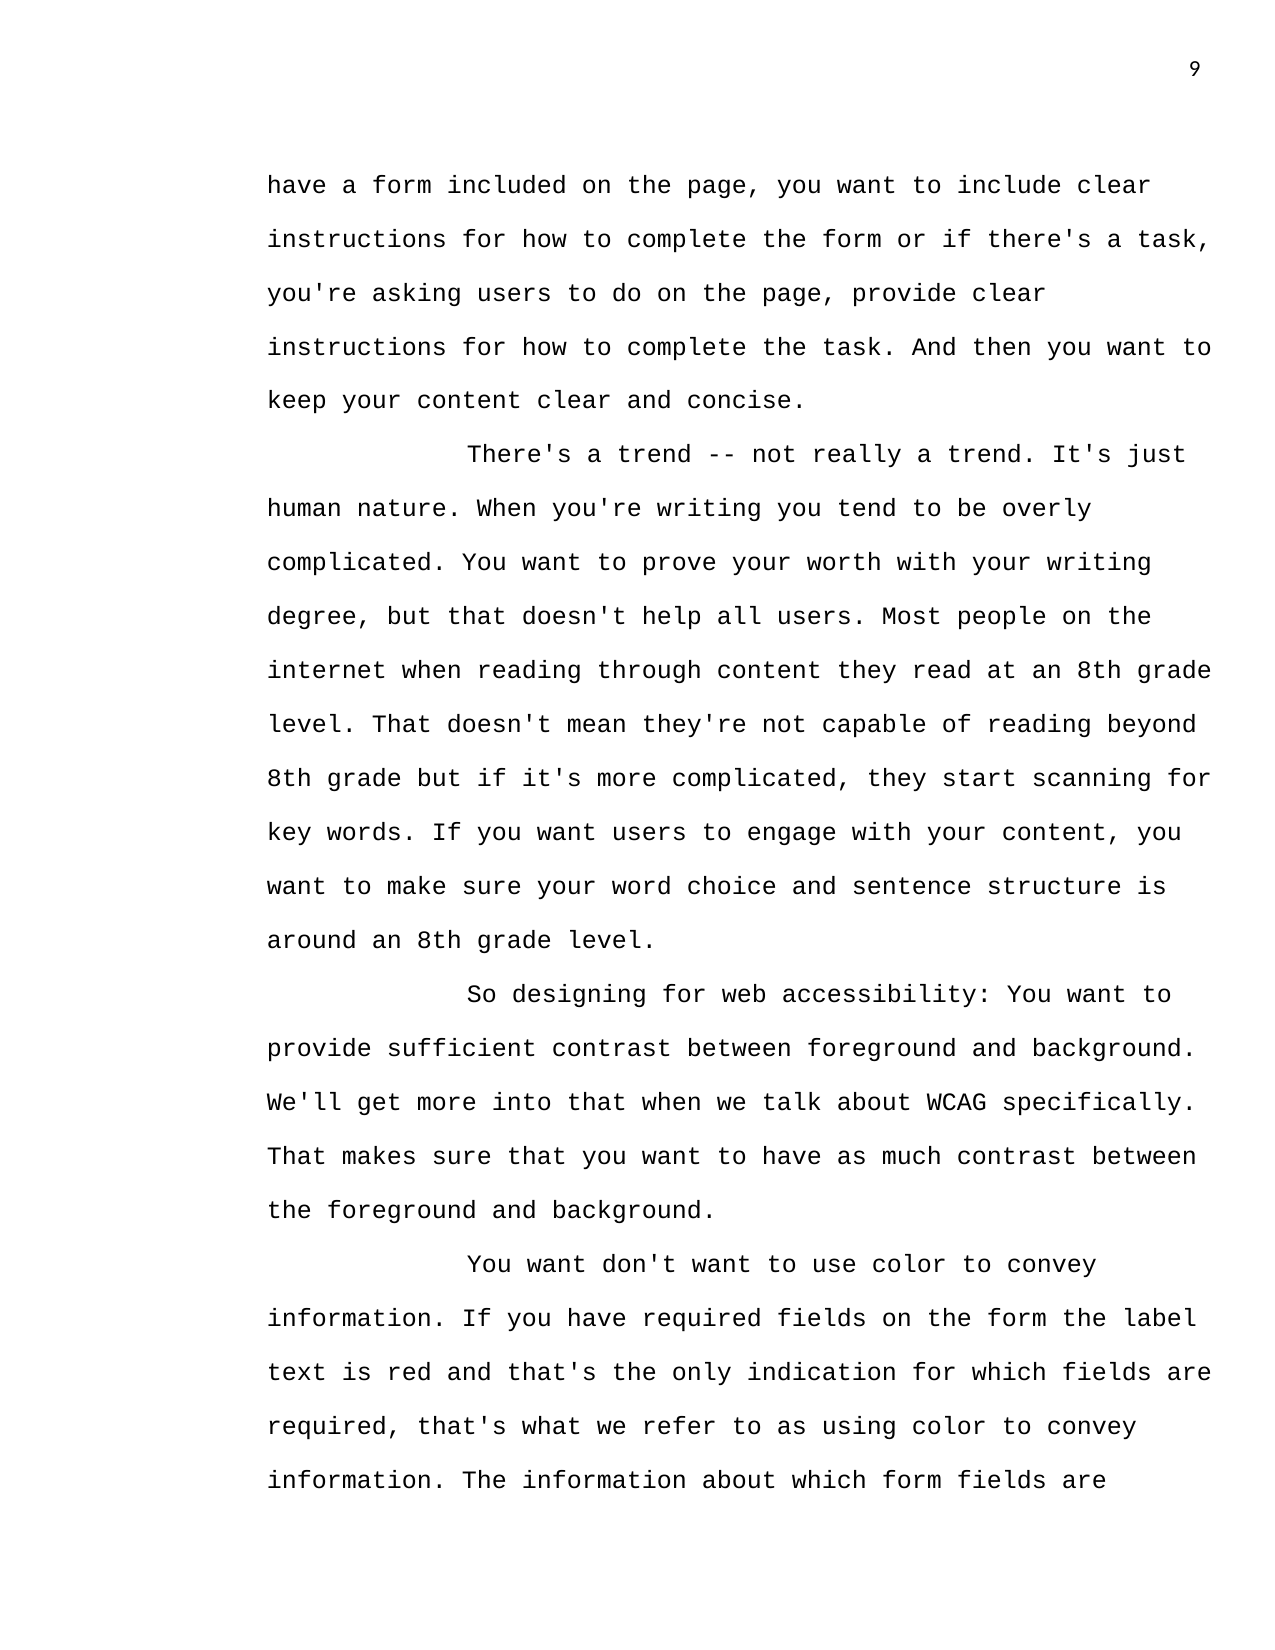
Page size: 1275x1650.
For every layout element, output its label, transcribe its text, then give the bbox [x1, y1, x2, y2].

text There's a trend -- not really a trend. It's just human nature. When you're writing you tend to be overly complicated. You want to prove your worth with your writing degree, but that doesn't help all users. Most people on the internet when reading through content they read at an 8th grade level. That doesn't mean they're not capable of reading beyond 8th grade but if it's more complicated, they start scanning for key words. If you want users to engage with your content, you want to make sure your word choice and sentence structure is around an 8th grade level. [267, 420, 1217, 959]
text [267, 1229, 1217, 1499]
text So designing for web accessibility: You want to provide sufficient contrast between foreground and background. We'll get more into that when we talk about WCAG specifically. That makes sure that you want to have as much contrast between the foreground and background. [267, 959, 1217, 1229]
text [267, 150, 1217, 420]
